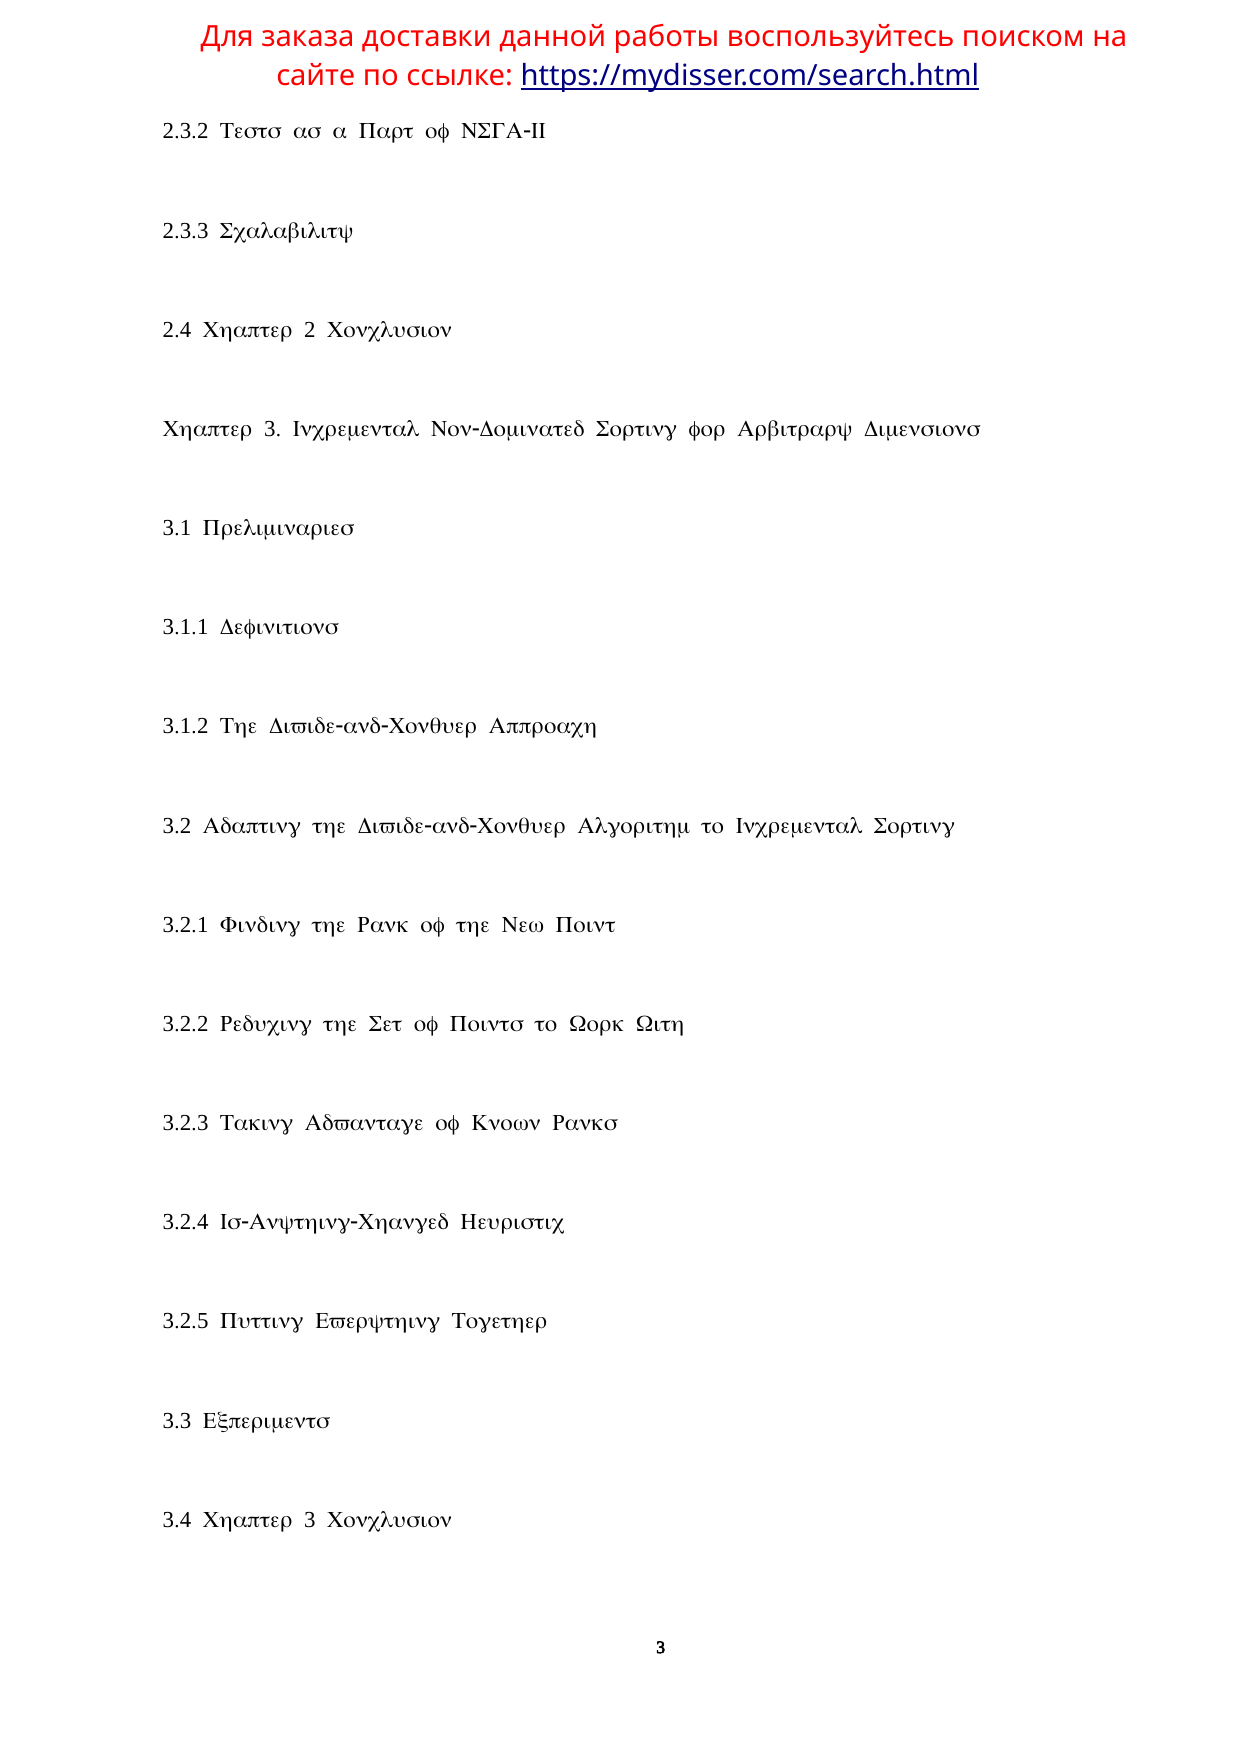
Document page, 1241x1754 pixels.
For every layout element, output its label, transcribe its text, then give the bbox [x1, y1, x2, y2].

text 3.2 Adapting the Divide-and-Conquer Algorithm to Incremental Sorting [103, 809, 1152, 838]
text 3.1.1 Definitions [103, 611, 1152, 639]
text 3.2.3 Taking Advantage of Known Ranks [103, 1107, 1152, 1135]
text 2.3.3 Scalability [103, 214, 1152, 243]
text 2.3.2 Tests as a Part of NSGA-II [103, 115, 1152, 144]
text 3.3 Experiments [103, 1404, 1152, 1433]
text 3.2.4 Is-Anything-Changed Heuristic [103, 1206, 1152, 1234]
text 3.1.2 The Divide-and-Conquer Approach [103, 710, 1152, 739]
text 3.2.2 Reducing the Set of Points to Work With [103, 1007, 1152, 1036]
text 3.4 Chapter 3 Conclusion [103, 1503, 1152, 1532]
text 3.2.1 Finding the Rank of the New Point [103, 908, 1152, 937]
text 2.4 Chapter 2 Conclusion [103, 313, 1152, 342]
text 3.1 Preliminaries [103, 512, 1152, 540]
text 3.2.5 Putting Everything Together [103, 1305, 1152, 1334]
text Chapter 3. Incremental Non-Dominated Sorting for Arbitrary Dimensions [103, 412, 1152, 441]
